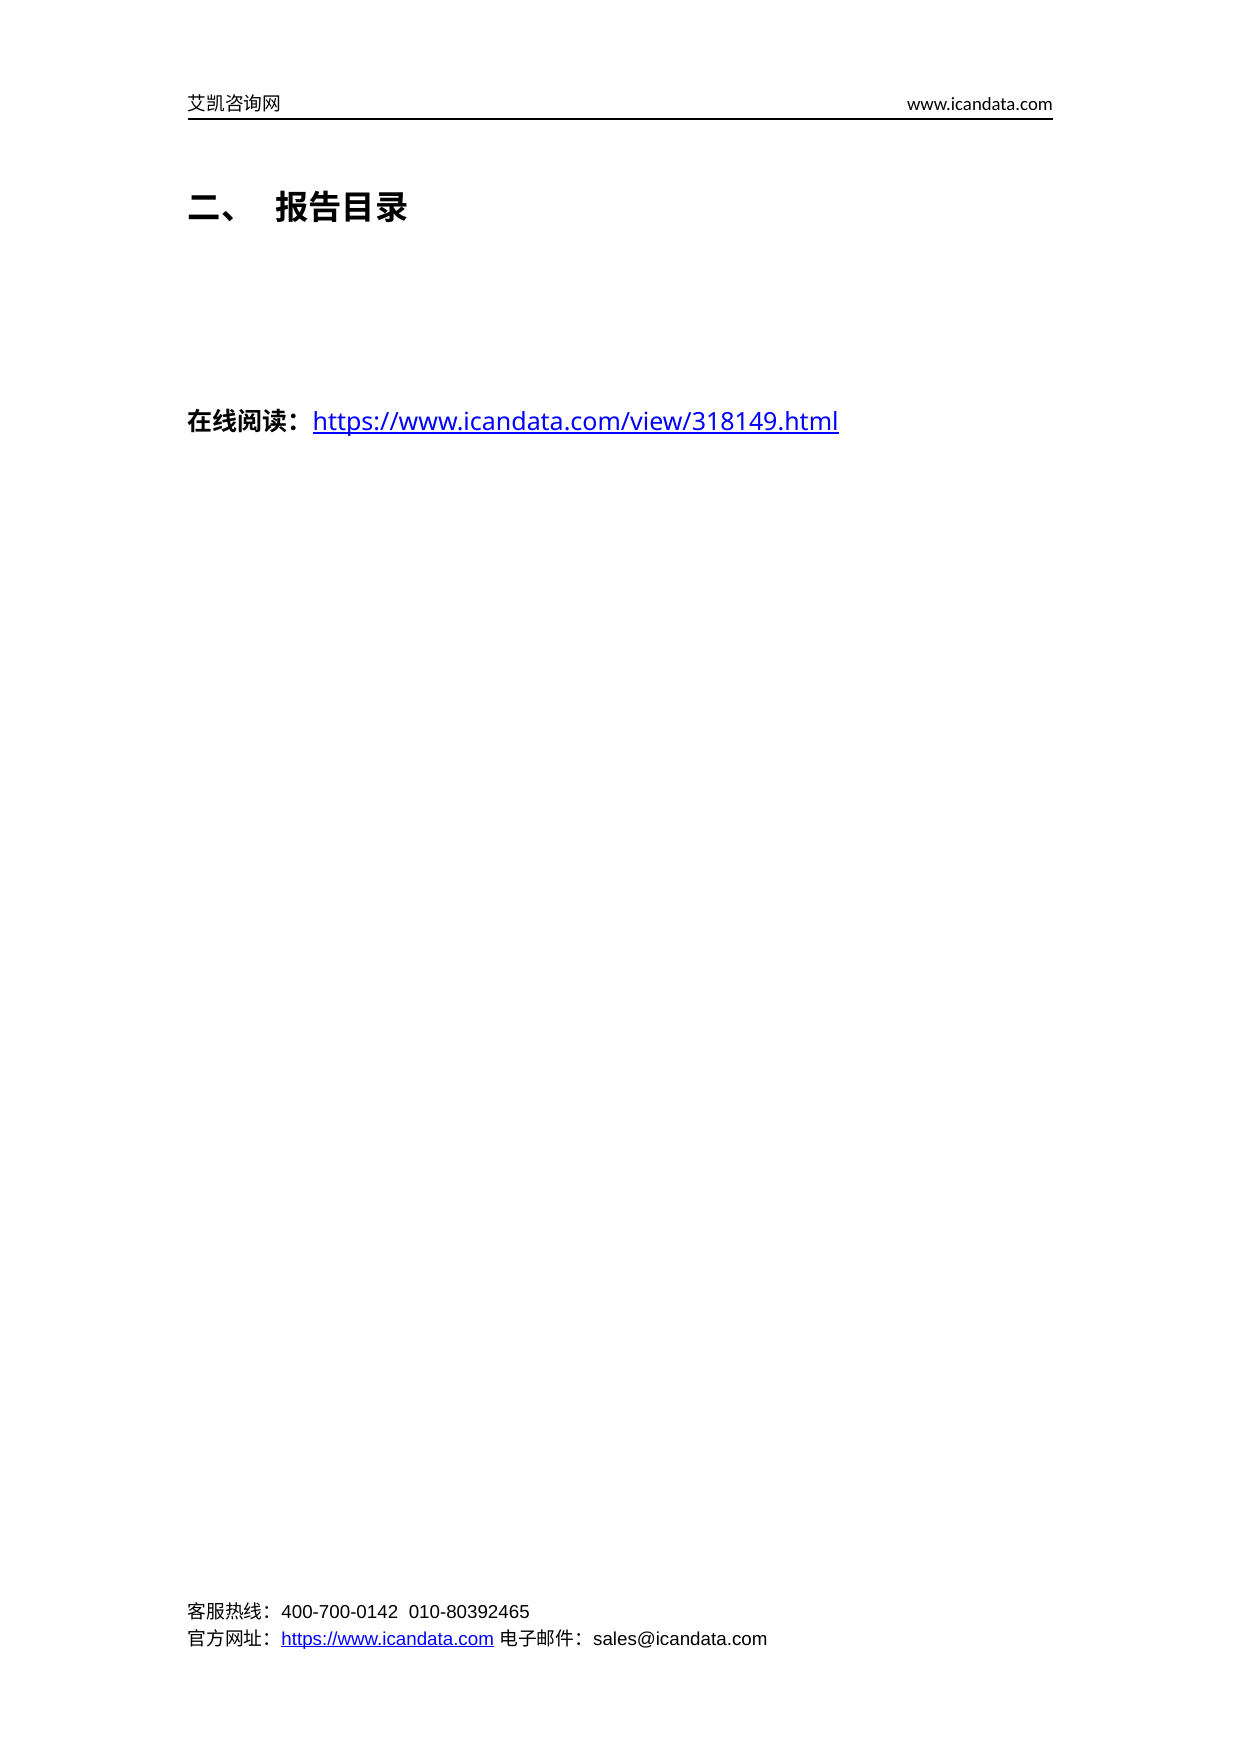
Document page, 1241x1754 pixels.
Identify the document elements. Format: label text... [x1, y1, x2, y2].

subtitle 报告目录 [187, 172, 1053, 237]
text 在线阅读：https://www.icandata.com/view/318149.html [187, 387, 1053, 452]
